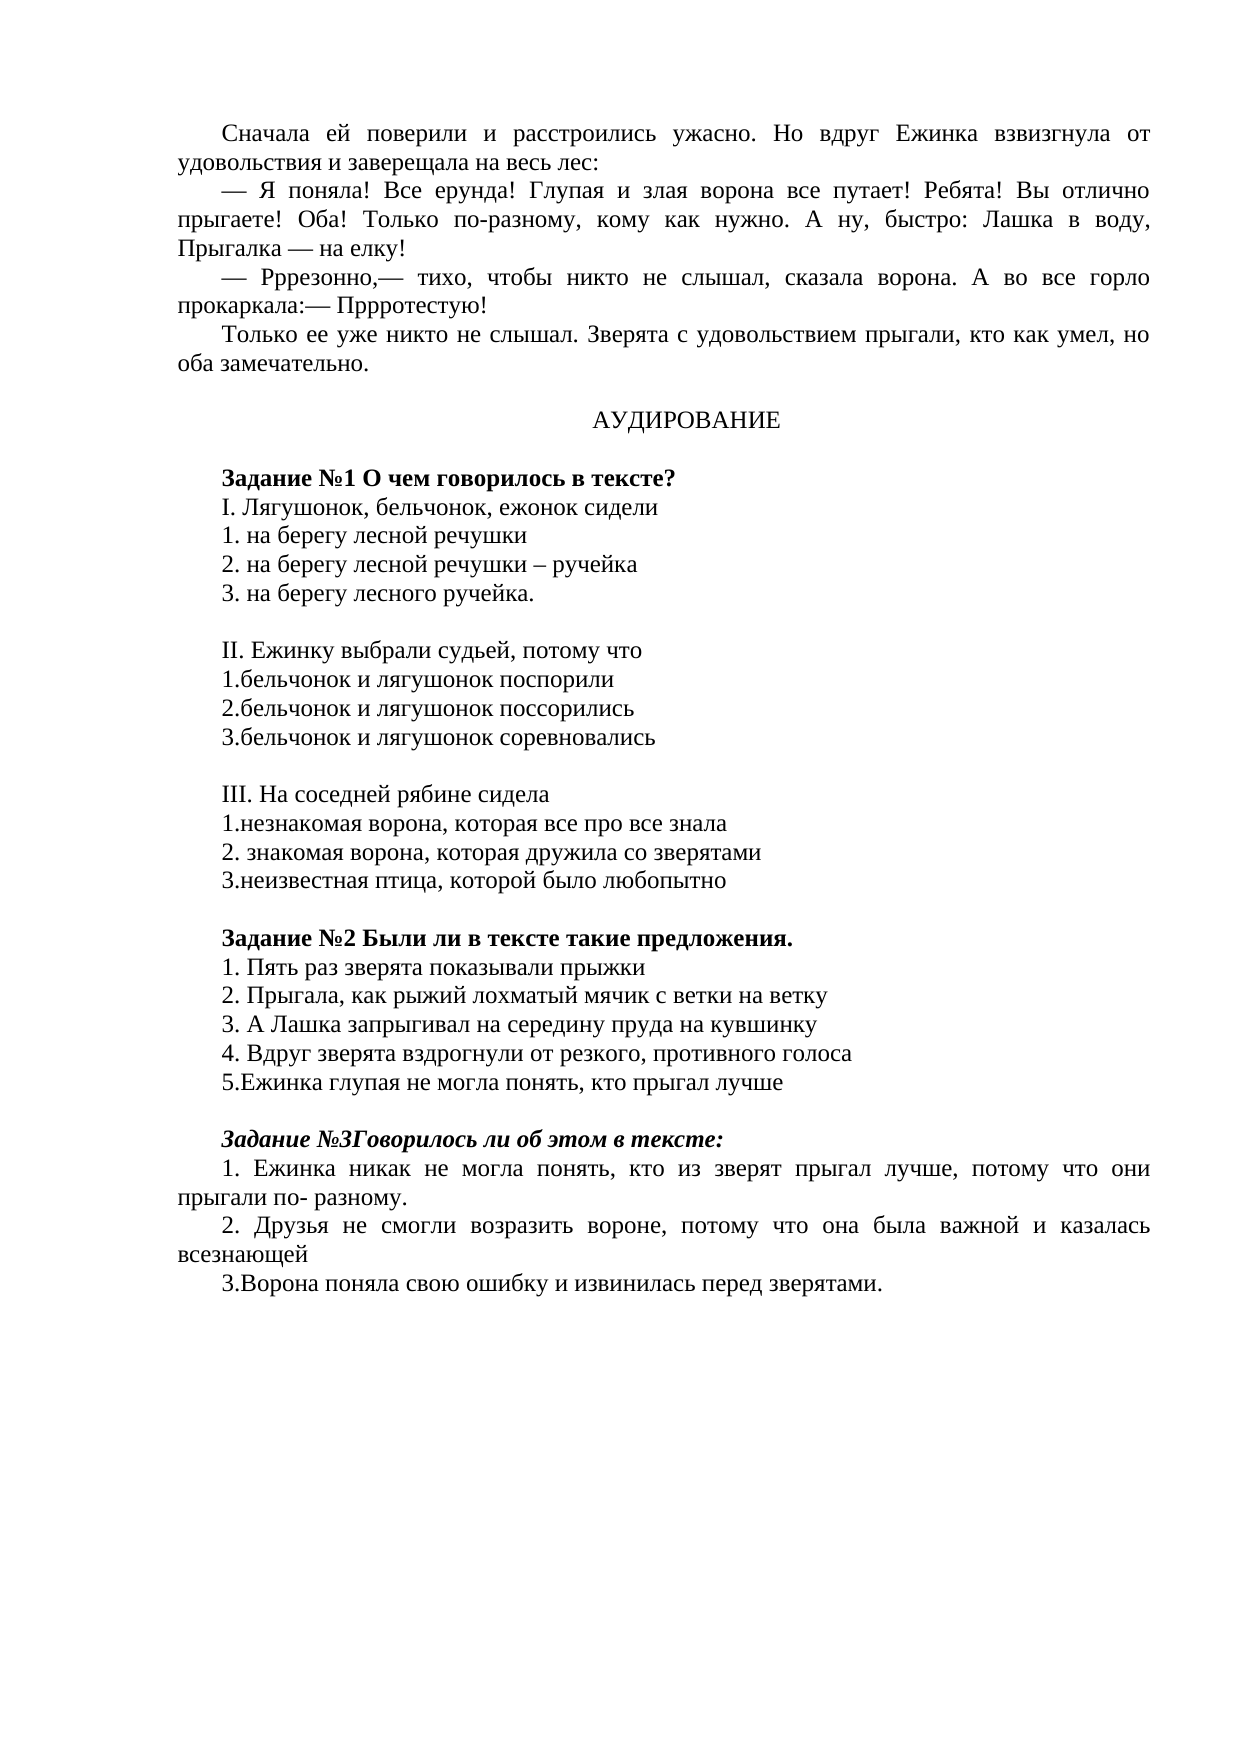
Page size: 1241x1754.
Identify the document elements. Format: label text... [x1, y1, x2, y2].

text 3.бельчонок и лягушонок соревновались [177, 722, 1152, 751]
text I. Лягушонок, бельчонок, ежонок сидели [177, 492, 1152, 521]
text Сначала ей поверили и расстроились ужасно. Но вдруг Ежинка взвизгнула от удовольствия и заверещала на весь лес: [177, 118, 1152, 176]
text 1.бельчонок и лягушонок поспорили [177, 664, 1152, 693]
text 5.Ежинка глупая не могла понять, кто прыгал лучше [177, 1067, 1152, 1096]
text 3. А Лашка запрыгивал на середину пруда на кувшинку [177, 1009, 1152, 1038]
text III. На соседней рябине сидела [177, 779, 1152, 808]
text 1. Ежинка никак не могла понять, кто из зверят прыгал лучше, потому что они прыгали по- разному. [177, 1153, 1152, 1211]
text 4. Вдруг зверята вздрогнули от резкого, противного голоса [177, 1038, 1152, 1067]
text 3. на берегу лесного ручейка. [177, 578, 1152, 607]
text Задание №3Говорилось ли об этом в тексте: [177, 1124, 1152, 1153]
text Задание №1 О чем говорилось в тексте? [177, 463, 1152, 492]
text Задание №2 Были ли в тексте такие предложения. [177, 923, 1152, 952]
text 3.неизвестная птица, которой было любопытно [177, 866, 1152, 894]
text 2. Прыгала, как рыжий лохматый мячик с ветки на ветку [177, 981, 1152, 1009]
text 1. Пять раз зверята показывали прыжки [177, 952, 1152, 981]
text — Я поняла! Все ерунда! Глупая и злая ворона все путает! Ребята! Вы отлично прыгаете! Оба! Только по-разному, кому как нужно. А ну, быстро: Лашка в воду, Прыгалка — на елку! [177, 176, 1152, 262]
text Только ее уже никто не слышал. Зверята с удовольствием прыгали, кто как умел, но оба замечательно. [177, 319, 1152, 377]
text 3.Ворона поняла свою ошибку и извинилась перед зверятами. [177, 1268, 1152, 1297]
text 2. знакомая ворона, которая дружила со зверятами [177, 837, 1152, 866]
text 2.бельчонок и лягушонок поссорились [177, 693, 1152, 722]
text АУДИРОВАНИЕ [177, 406, 1152, 434]
text 2. на берегу лесной речушки – ручейка [177, 549, 1152, 578]
text 2. Друзья не смогли возразить вороне, потому что она была важной и казалась всезнающей [177, 1211, 1152, 1268]
text II. Ежинку выбрали судьей, потому что [177, 636, 1152, 664]
text 1.незнакомая ворона, которая все про все знала [177, 808, 1152, 837]
text — Рррезонно,— тихо, чтобы никто не слышал, сказала ворона. А во все горло прокаркала:— Пррротестую! [177, 262, 1152, 319]
text 1. на берегу лесной речушки [177, 521, 1152, 549]
